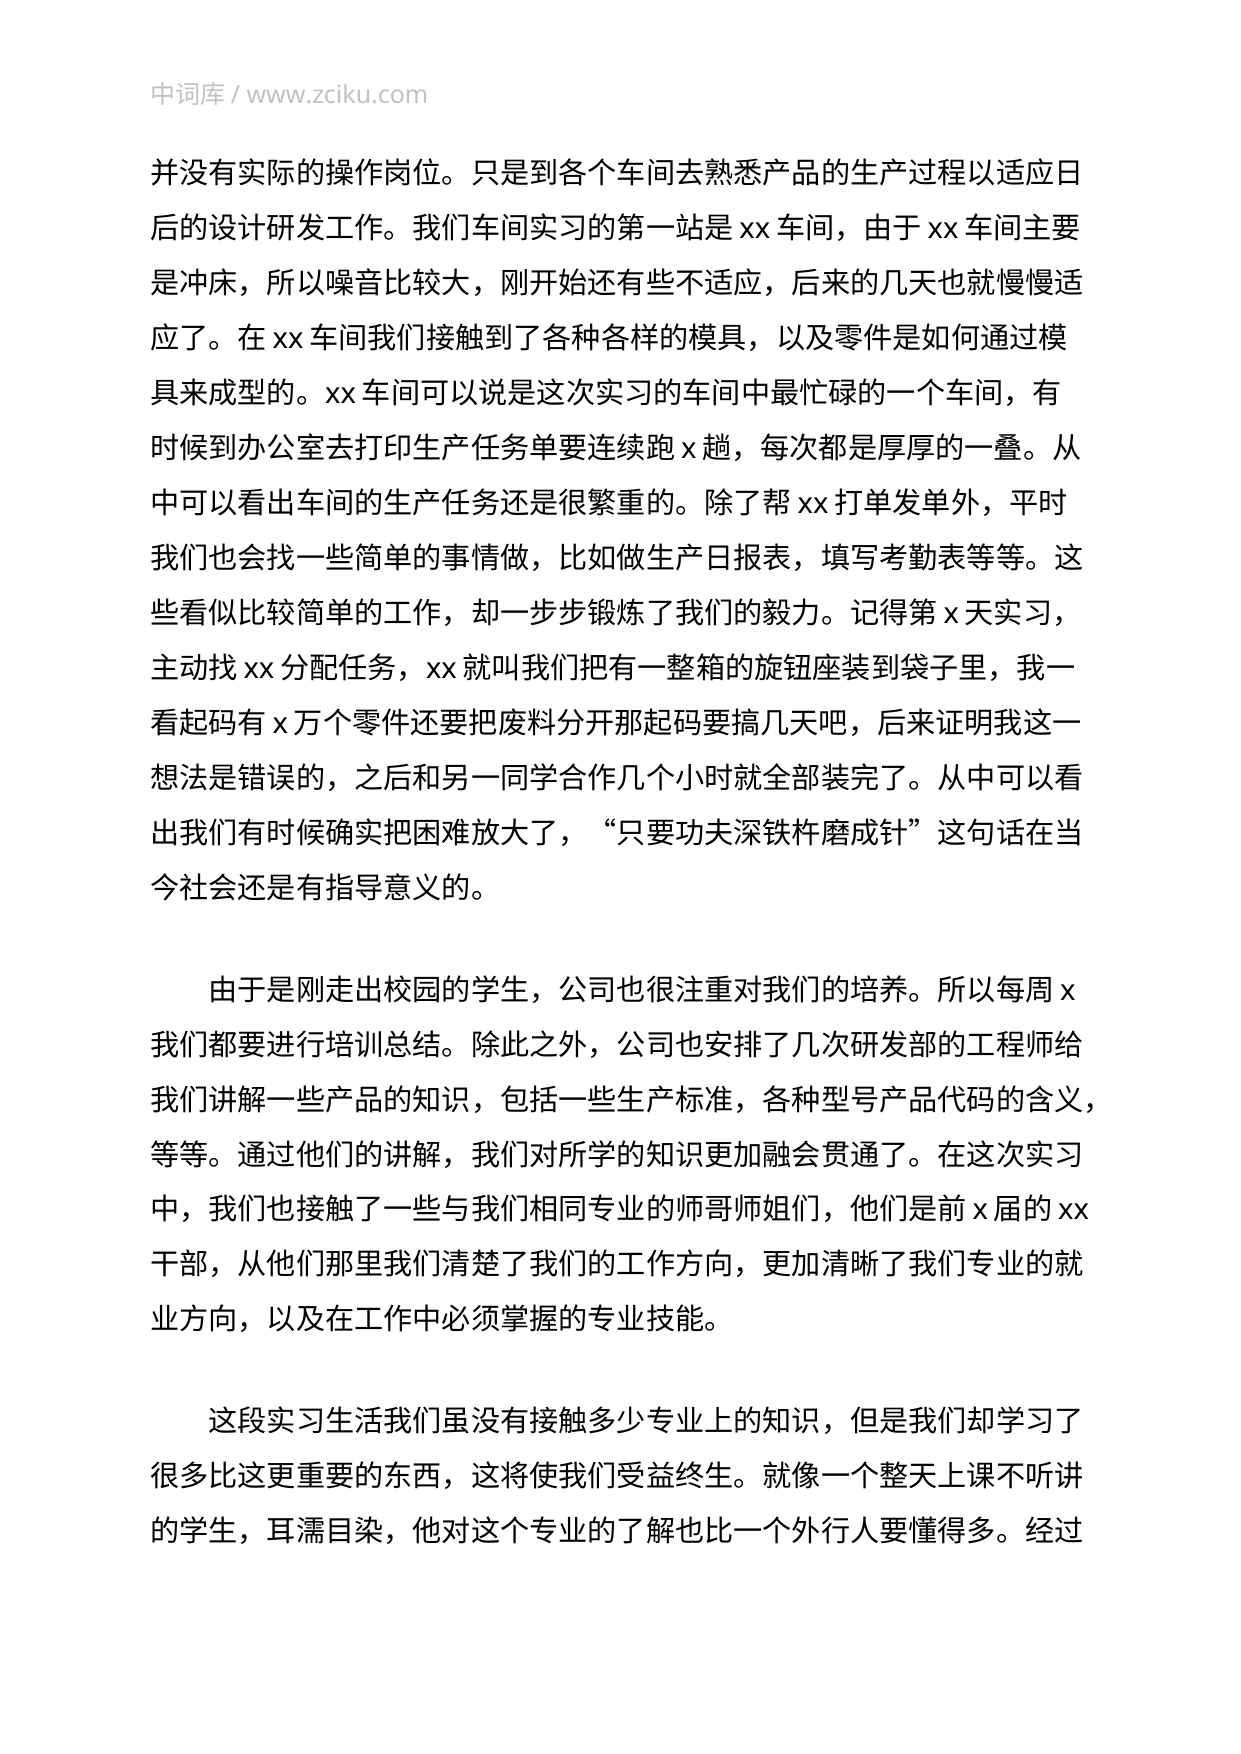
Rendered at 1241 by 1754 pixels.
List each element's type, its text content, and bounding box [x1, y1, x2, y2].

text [150, 150, 1090, 907]
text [150, 1398, 1090, 1550]
text 由于是刚走出校园的学生，公司也很注重对我们的培养。所以每周x我们都要进行培训总结。除此之外，公司也安排了几次研发部的工程师给我们讲解一些产品的知识，包括一些生产标准，各种型号产品代码的含义，等等。通过他们的讲解，我们对所学的知识更加融会贯通了。在这次实习中，我们也接触了一些与我们相同专业的师哥师姐们，他们是前x届的xx干部，从他们那里我们清楚了我们的工作方向，更加清晰了我们专业的就业方向，以及在工作中必须掌握的专业技能。 [150, 966, 1090, 1338]
